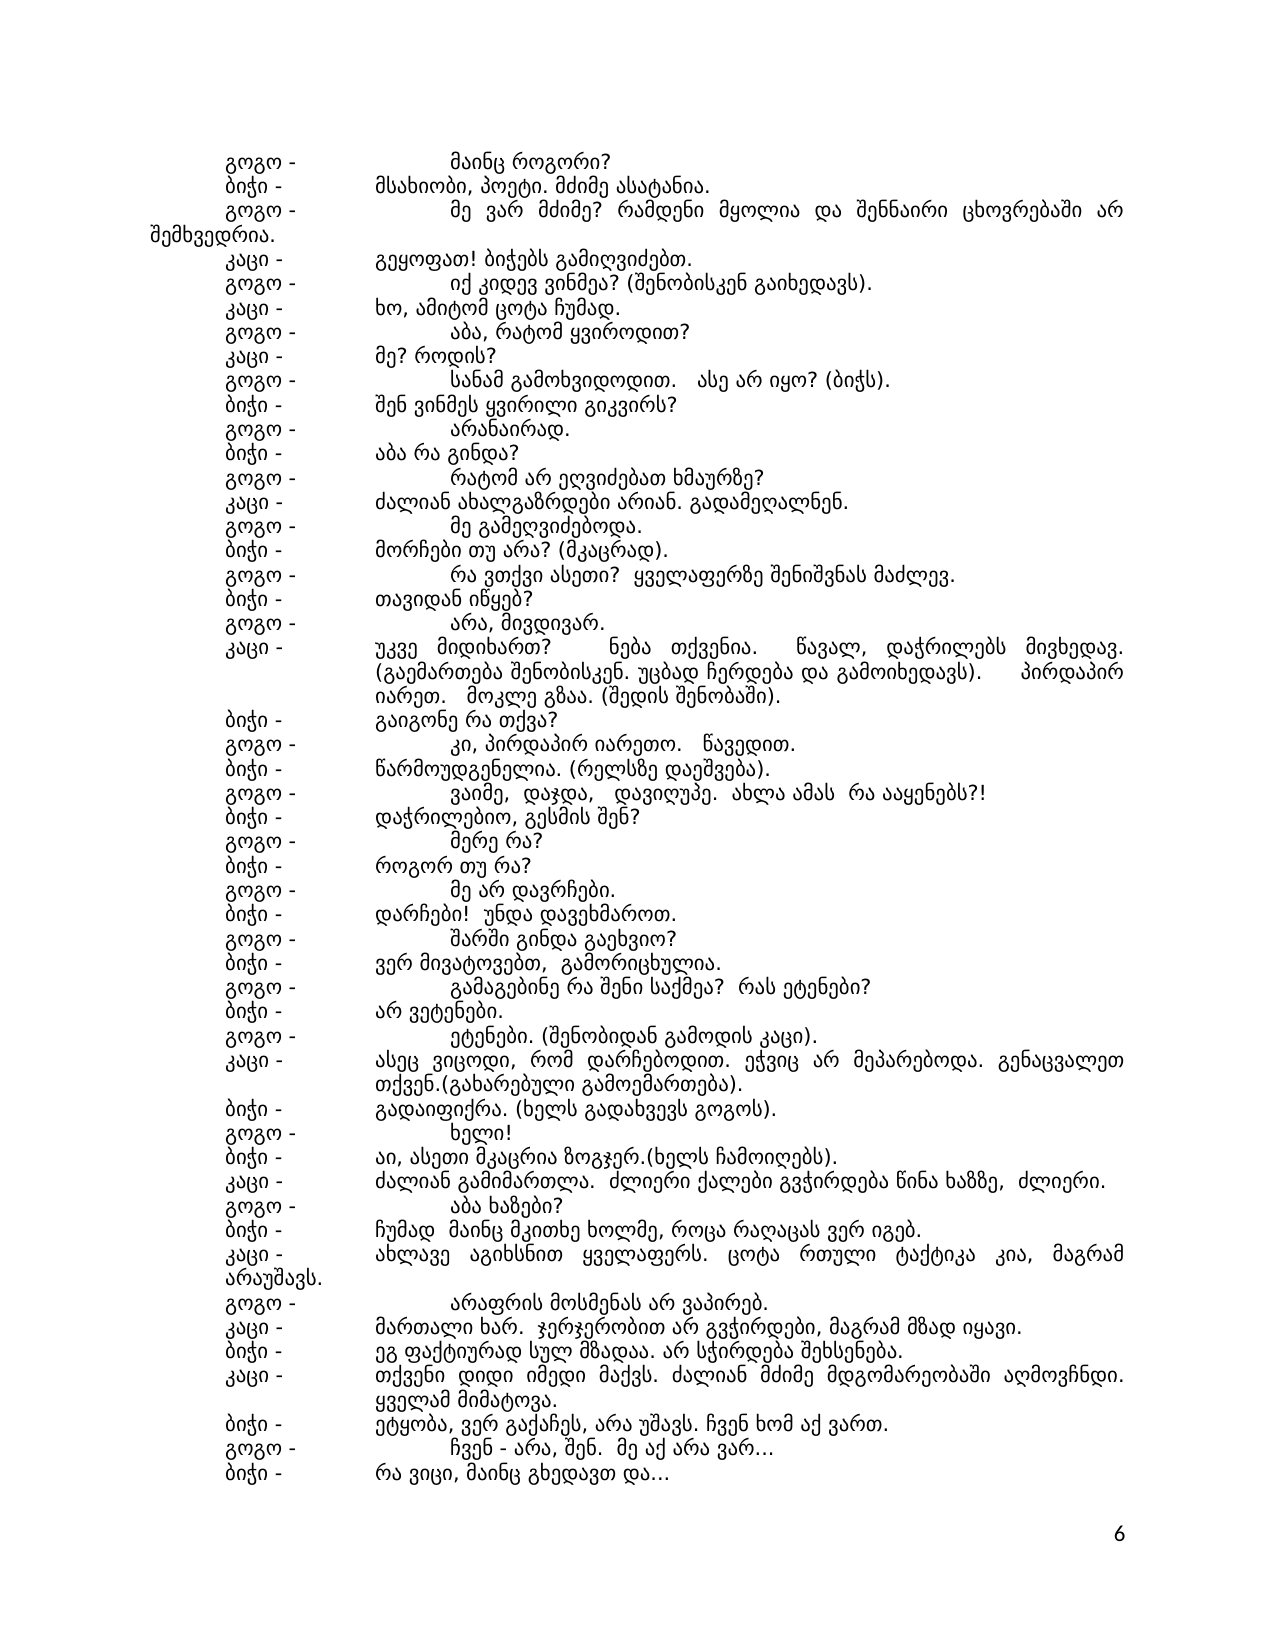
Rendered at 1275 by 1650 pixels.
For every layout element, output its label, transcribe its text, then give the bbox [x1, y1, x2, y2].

text ბიჭი - როგორ თუ რა? [225, 854, 1125, 878]
text ბიჭი - არ ვეტენები. [225, 999, 1125, 1024]
text ბიჭი - აბა რა გინდა? [150, 441, 1125, 466]
text ბიჭი - თავიდან იწყებ? [150, 587, 1125, 611]
text გოგო - გამაგებინე რა შენი საქმეა? რას ეტენები? [225, 975, 1125, 999]
text გოგო - აბა ხაზები? [225, 1194, 1125, 1218]
text კაცი - უკვე მიდიხართ? ნება თქვენია. წავალ, დაჭრილებს მივხედავ. (გაემართება შენობისკენ. უცბად ჩერდება და გამოიხედავს). პირდაპირ იარეთ. მოკლე გზაა. (შედის შენობაში). [225, 635, 1125, 708]
text გოგო - ხელი! [225, 1121, 1125, 1145]
text გოგო - რატომ არ ეღვიძებათ ხმაურზე? [150, 466, 1125, 490]
text გოგო - მე არ დავრჩები. [225, 878, 1125, 902]
text გოგო - არა, მივდივარ. [150, 611, 1125, 635]
text კაცი - თქვენი დიდი იმედი მაქვს. ძალიან მძიმე მდგომარეობაში აღმოვჩნდი. ყველამ მიმატოვა. [225, 1363, 1125, 1412]
text გოგო - აბა, რატომ ყვიროდით? [150, 320, 1125, 344]
text გოგო - სანამ გამოხვიდოდით. ასე არ იყო? (ბიჭს). [150, 368, 1125, 393]
text გოგო - მე ვარ მძიმე? რამდენი მყოლია და შენნაირი ცხოვრებაში არ შემხვედრია. [150, 198, 1125, 247]
text ბიჭი - ეგ ფაქტიურად სულ მზადაა. არ სჭირდება შეხსენება. [225, 1339, 1125, 1363]
text გოგო - რა ვთქვი ასეთი? ყველაფერზე შენიშვნას მაძლევ. [150, 563, 1125, 587]
text ბიჭი - ჩუმად მაინც მკითხე ხოლმე, როცა რაღაცას ვერ იგებ. [225, 1218, 1125, 1242]
text კაცი - მე? როდის? [150, 344, 1125, 368]
text კაცი - ძალიან ახალგაზრდები არიან. გადამეღალნენ. [150, 490, 1125, 514]
text ბიჭი - ვერ მივატოვებთ, გამორიცხულია. [225, 951, 1125, 975]
text ბიჭი - დარჩები! უნდა დავეხმაროთ. [225, 902, 1125, 927]
text ბიჭი - გადაიფიქრა. (ხელს გადახვევს გოგოს). [225, 1097, 1125, 1121]
text ბიჭი - მორჩები თუ არა? (მკაცრად). [150, 538, 1125, 563]
text ბიჭი - დაჭრილებიო, გესმის შენ? [225, 805, 1125, 829]
text კაცი - ახლავე აგიხსნით ყველაფერს. ცოტა რთული ტაქტიკა კია, მაგრამ არაუშავს. [225, 1242, 1125, 1291]
text კაცი - მართალი ხარ. ჯერჯერობით არ გვჭირდები, მაგრამ მზად იყავი. [225, 1315, 1125, 1339]
text ბიჭი - წარმოუდგენელია. (რელსზე დაეშვება). [225, 757, 1125, 781]
text გოგო - ვაიმე, დაჯდა, დავიღუპე. ახლა ამას რა ააყენებს?! [225, 781, 1125, 805]
text გოგო - ჩვენ - არა, შენ. მე აქ არა ვარ... [225, 1436, 1125, 1461]
text გოგო - მე გამეღვიძებოდა. [150, 514, 1125, 538]
text გოგო - მაინც როგორი? [150, 150, 1125, 174]
text გოგო - არაფრის მოსმენას არ ვაპირებ. [225, 1291, 1125, 1315]
text ბიჭი - გაიგონე რა თქვა? [225, 708, 1125, 732]
text კაცი - ასეც ვიცოდი, რომ დარჩებოდით. ეჭვიც არ მეპარებოდა. გენაცვალეთ თქვენ.(გახარებული გამოემართება). [225, 1048, 1125, 1097]
text ბიჭი - აი, ასეთი მკაცრია ზოგჯერ.(ხელს ჩამოიღებს). [225, 1145, 1125, 1169]
text გოგო - შარში გინდა გაეხვიო? [225, 927, 1125, 951]
text გოგო - მერე რა? [225, 829, 1125, 854]
text გოგო - იქ კიდევ ვინმეა? (შენობისკენ გაიხედავს). [150, 271, 1125, 296]
text გოგო - არანაირად. [150, 417, 1125, 441]
text გოგო - კი, პირდაპირ იარეთო. წავედით. [225, 732, 1125, 757]
text ბიჭი - რა ვიცი, მაინც გხედავთ და... [225, 1461, 1125, 1485]
text ბიჭი - ეტყობა, ვერ გაქაჩეს, არა უშავს. ჩვენ ხომ აქ ვართ. [225, 1412, 1125, 1436]
text კაცი - ხო, ამიტომ ცოტა ჩუმად. [150, 296, 1125, 320]
text კაცი - ძალიან გამიმართლა. ძლიერი ქალები გვჭირდება წინა ხაზზე, ძლიერი. [225, 1169, 1125, 1194]
text გოგო - ეტენები. (შენობიდან გამოდის კაცი). [225, 1024, 1125, 1048]
text ბიჭი - მსახიობი, პოეტი. მძიმე ასატანია. [150, 174, 1125, 198]
text ბიჭი - შენ ვინმეს ყვირილი გიკვირს? [150, 393, 1125, 417]
text კაცი - გეყოფათ! ბიჭებს გამიღვიძებთ. [150, 247, 1125, 271]
